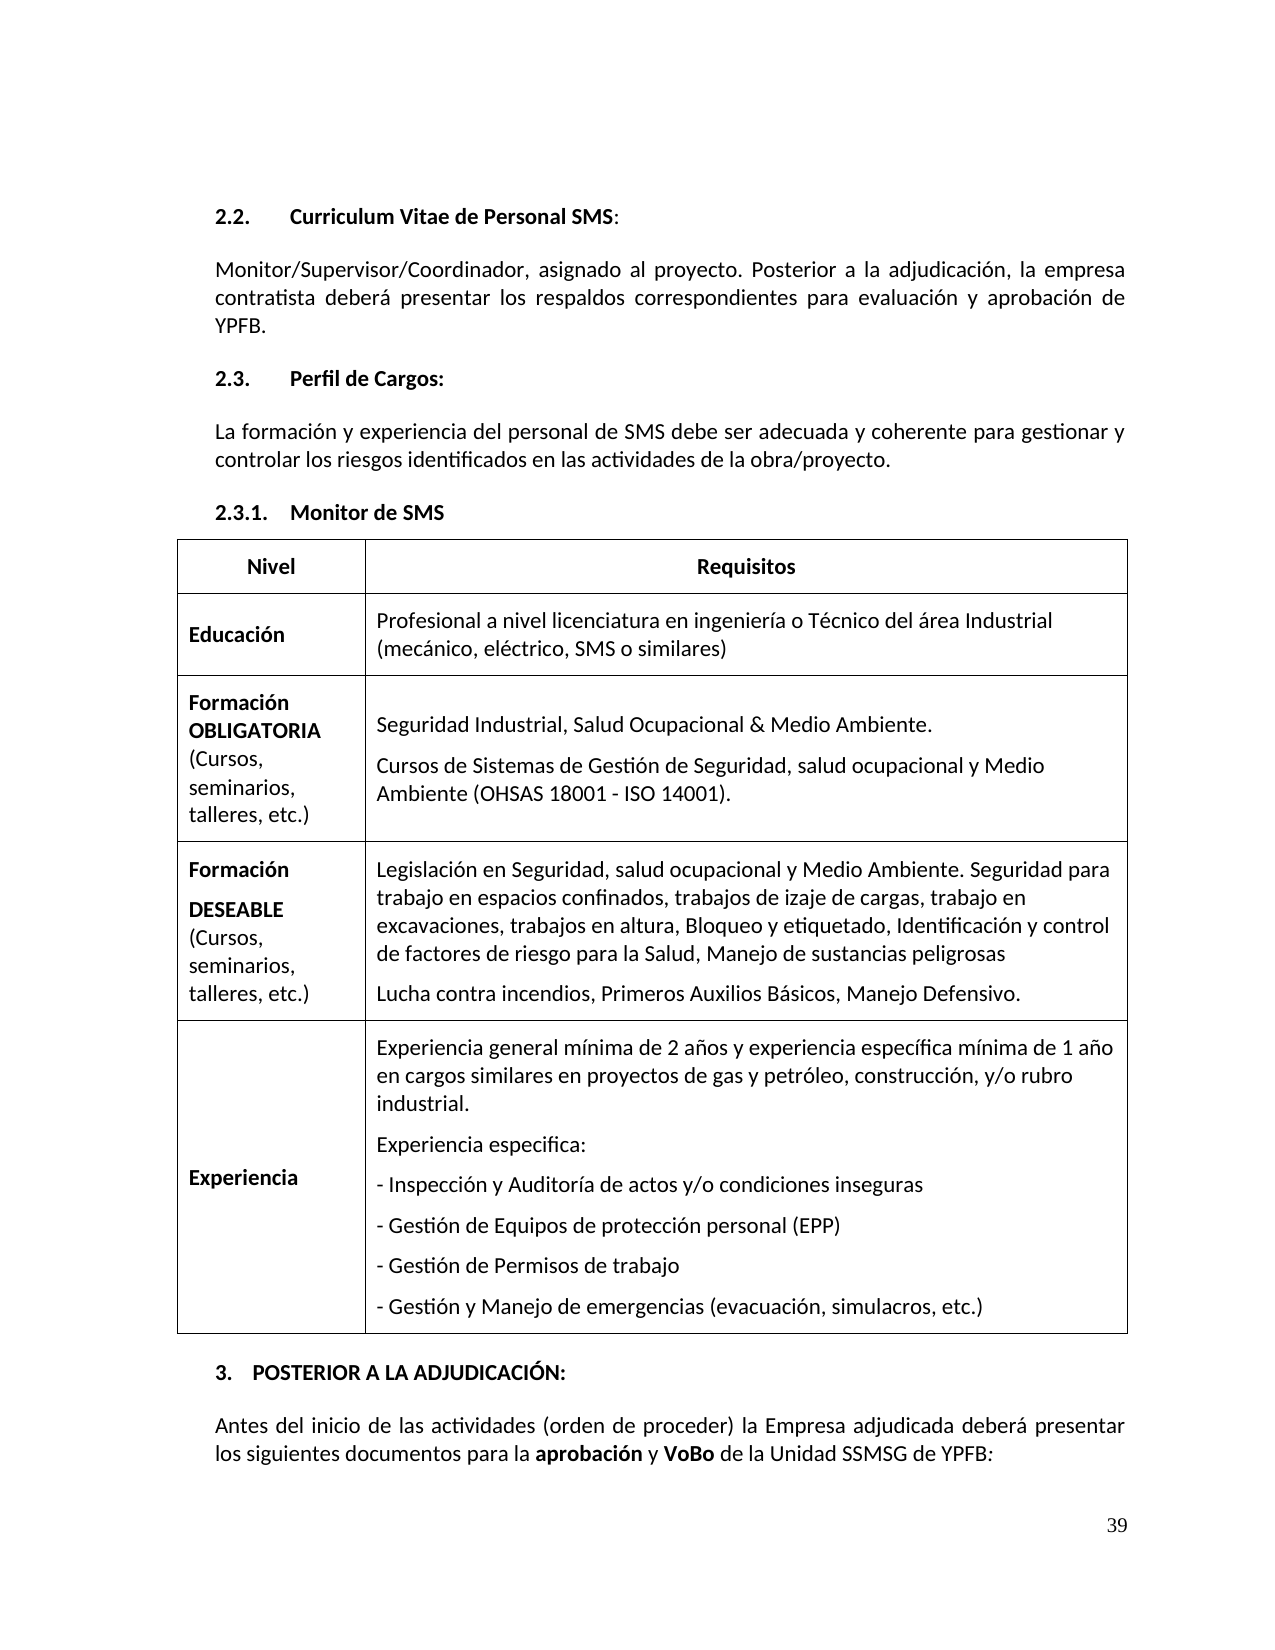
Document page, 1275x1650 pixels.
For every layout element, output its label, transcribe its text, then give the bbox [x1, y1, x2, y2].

table_cell Educación [178, 594, 365, 675]
list Curriculum Vitae de Personal SMS: [215, 202, 1127, 230]
text Monitor/Supervisor/Coordinador, asignado al proyecto. Posterior a la adjudicación, la empresa contratista deberá presentar los respaldos correspondientes para evaluación y aprobación de YPFB. [215, 255, 1127, 339]
list POSTERIOR A LA ADJUDICACIÓN: [215, 1358, 1127, 1387]
text Antes del inicio de las actividades (orden de proceder) la Empresa adjudicada deberá presentar los siguientes documentos para la aprobación y VoBo de la Unidad SSMSG de YPFB: [215, 1412, 1127, 1468]
table_header Requisitos [366, 540, 1127, 593]
table_cell Legislación en Seguridad, salud ocupacional y Medio Ambiente. Seguridad para trabajo en espacios confinados, trabajos de izaje de cargas, trabajo en excavaciones, trabajos en altura, Bloqueo y etiquetado, Identificación y control de factores de riesgo para la Salud, Manejo de sustancias peligrosas Lucha contra incendios, Primeros Auxilios Básicos, Manejo Defensivo. [366, 842, 1127, 1020]
table_cell Experiencia general mínima de 2 años y experiencia específica mínima de 1 año en cargos similares en proyectos de gas y petróleo, construcción, y/o rubro industrial. Experiencia especifica: - Inspección y Auditoría de actos y/o condiciones inseguras - Gestión de Equipos de protección personal (EPP) - Gestión de Permisos de trabajo - Gestión y Manejo de emergencias (evacuación, simulacros, etc.) [366, 1021, 1127, 1332]
table_cell Profesional a nivel licenciatura en ingeniería o Técnico del área Industrial (mecánico, eléctrico, SMS o similares) [366, 594, 1127, 675]
table_cell Seguridad Industrial, Salud Ocupacional & Medio Ambiente. Cursos de Sistemas de Gestión de Seguridad, salud ocupacional y Medio Ambiente (OHSAS 18001 - ISO 14001). [366, 676, 1127, 841]
table_header Nivel [178, 540, 365, 593]
list Perfil de Cargos: [215, 364, 1127, 392]
text La formación y experiencia del personal de SMS debe ser adecuada y coherente para gestionar y controlar los riesgos identificados en las actividades de la obra/proyecto. [215, 417, 1127, 473]
list Monitor de SMS [215, 498, 1127, 526]
table_cell Formación DESEABLE (Cursos, seminarios, talleres, etc.) [178, 842, 365, 1020]
table_cell Experiencia [178, 1021, 365, 1332]
table_cell Formación OBLIGATORIA (Cursos, seminarios, talleres, etc.) [178, 676, 365, 841]
